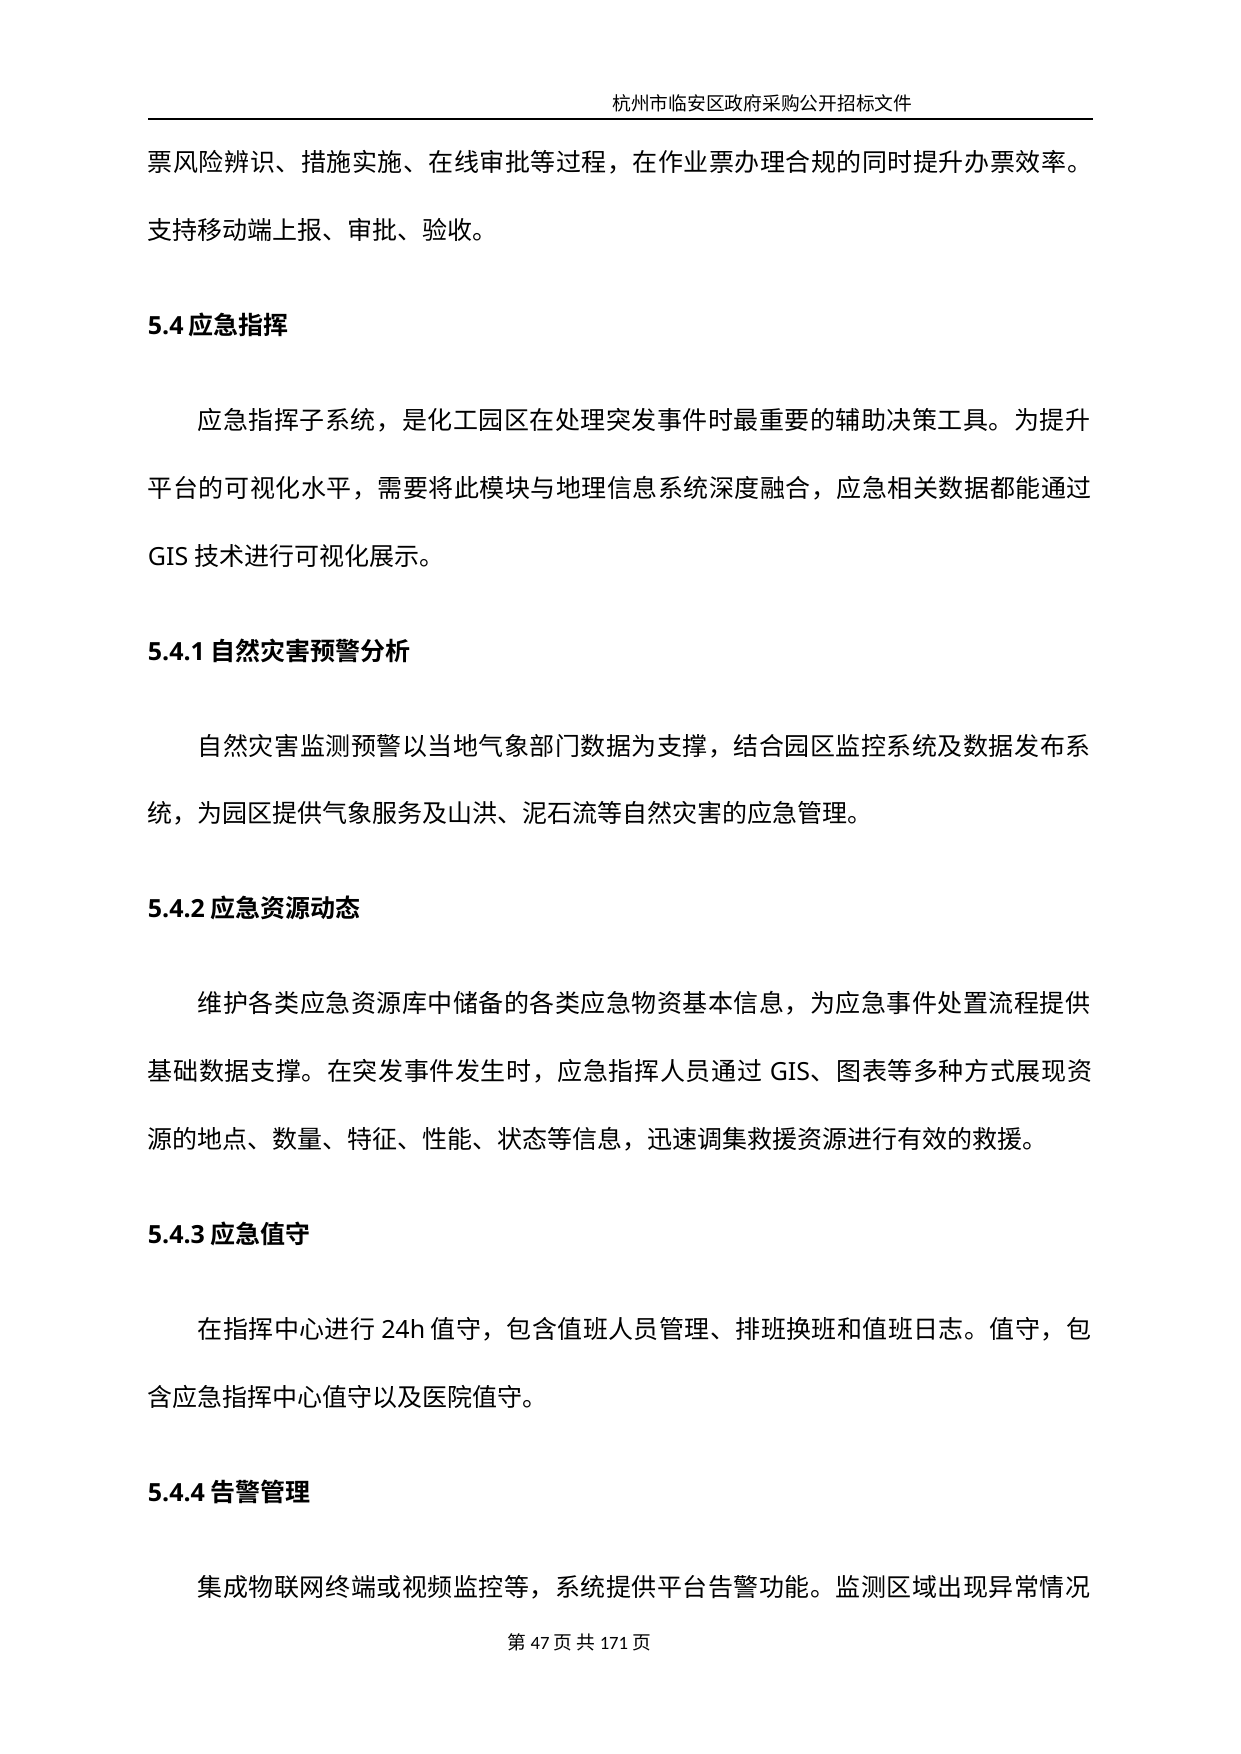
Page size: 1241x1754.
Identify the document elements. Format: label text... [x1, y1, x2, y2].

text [148, 126, 1093, 262]
text 应急指挥子系统，是化工园区在处理突发事件时最重要的辅助决策工具。为提升平台的可视化水平，需要将此模块与地理信息系统深度融合，应急相关数据都能通过 GIS 技术进行可视化展示。 [148, 384, 1093, 588]
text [148, 1552, 1093, 1620]
text 自然灾害监测预警以当地气象部门数据为支撑，结合园区监控系统及数据发布系统，为园区提供气象服务及山洪、泥石流等自然灾害的应急管理。 [148, 710, 1093, 846]
text 在指挥中心进行24h值守，包含值班人员管理、排班换班和值班日志。值守，包含应急指挥中心值守以及医院值守。 [148, 1294, 1093, 1430]
subtitle 5.4.4告警管理 [148, 1457, 1093, 1525]
subtitle 5.4.3应急值守 [148, 1199, 1093, 1267]
text 维护各类应急资源库中储备的各类应急物资基本信息，为应急事件处置流程提供基础数据支撑。在突发事件发生时，应急指挥人员通过GIS、图表等多种方式展现资源的地点、数量、特征、性能、状态等信息，迅速调集救援资源进行有效的救援。 [148, 968, 1093, 1172]
subtitle 5.4.1自然灾害预警分析 [148, 615, 1093, 683]
subtitle 5.4.2应急资源动态 [148, 873, 1093, 941]
subtitle 5.4应急指挥 [148, 289, 1093, 357]
